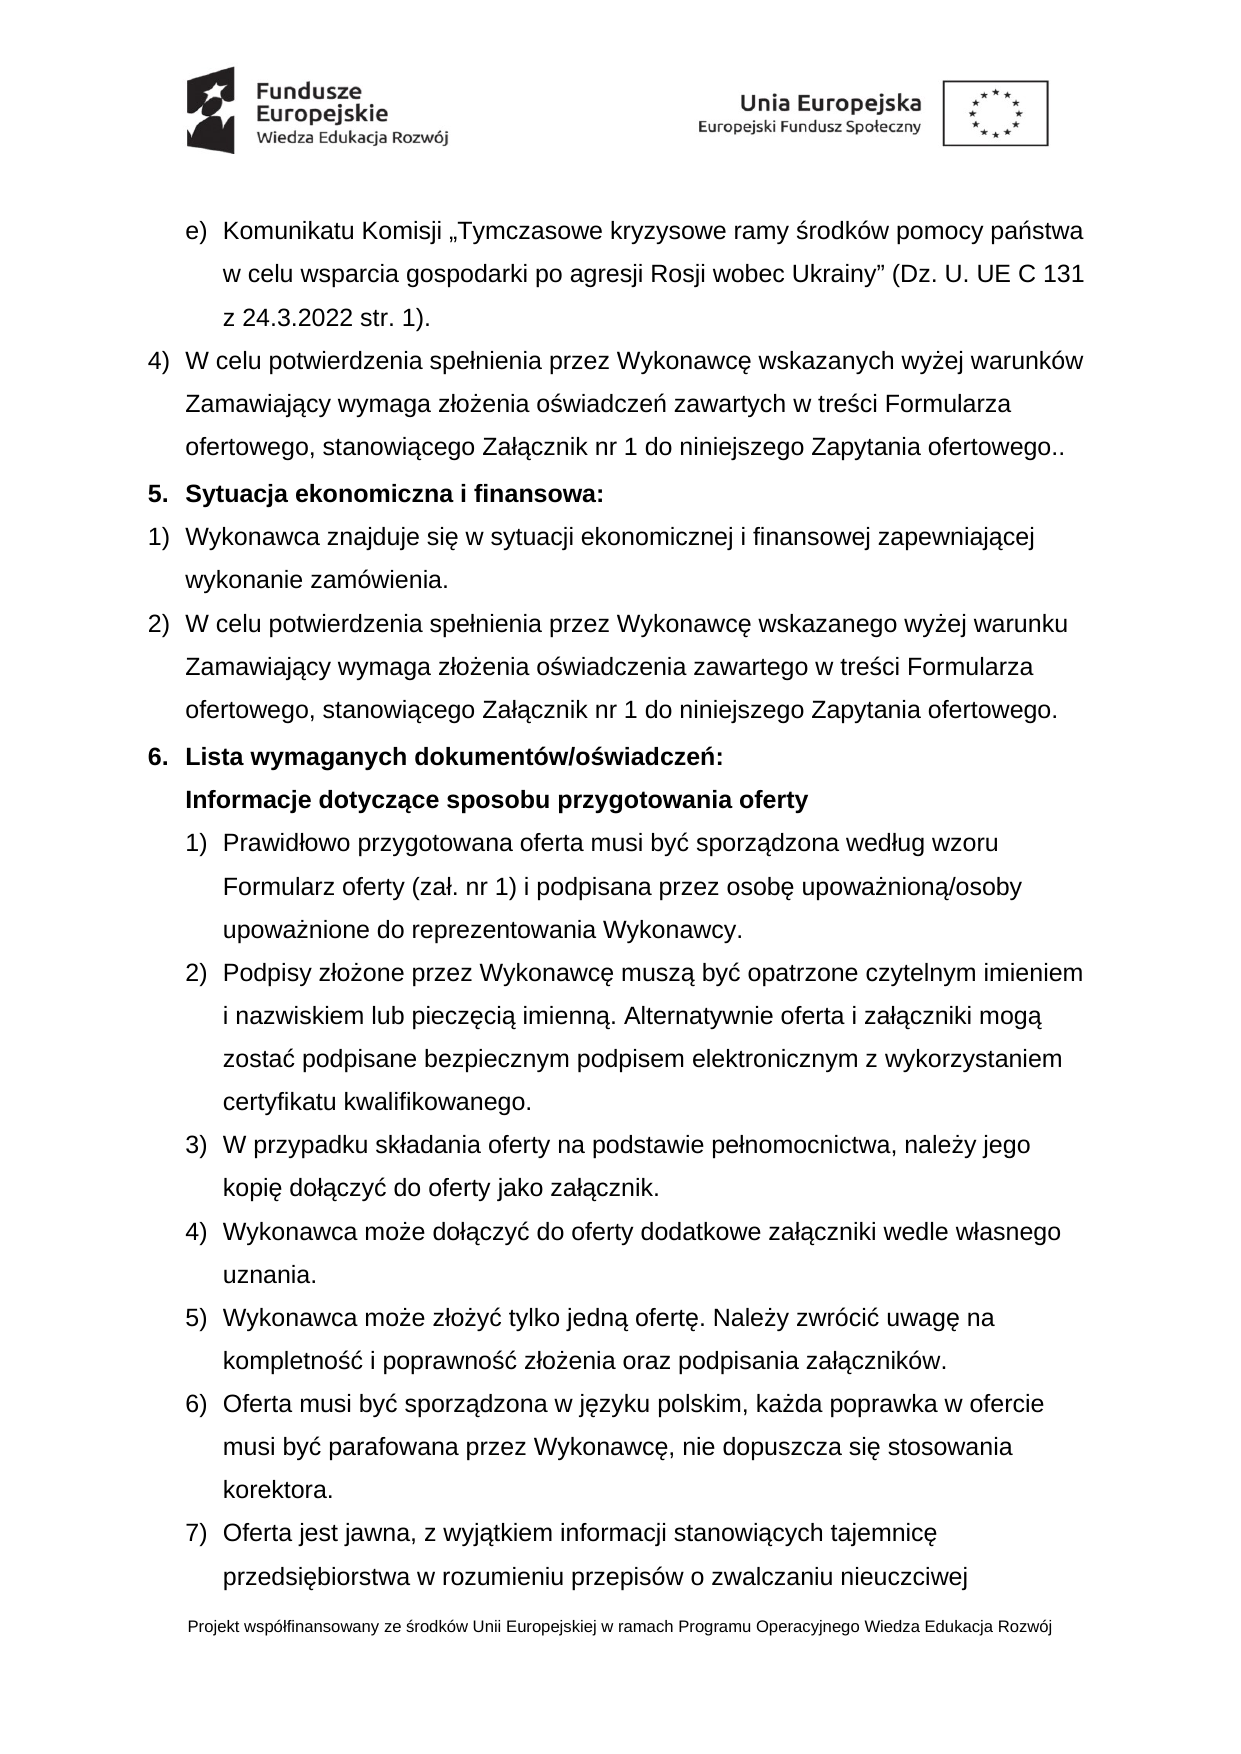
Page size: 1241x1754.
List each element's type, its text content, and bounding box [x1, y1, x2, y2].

list Oferta musi być sporządzona w języku polskim, każda poprawka w ofercie musi być parafowana przez Wykonawcę, nie dopuszcza się stosowania korektora. [185, 1389, 1093, 1504]
list Komunikatu Komisji „Tymczasowe kryzysowe ramy środków pomocy państwa w celu wsparcia gospodarki po agresji Rosji wobec Ukrainy” (Dz. U. UE C 131 z 24.3.2022 str. 1). [185, 216, 1093, 331]
list W celu potwierdzenia spełnienia przez Wykonawcę wskazanych wyżej warunków Zamawiający wymaga złożenia oświadczeń zawartych w treści Formularza ofertowego, stanowiącego Załącznik nr 1 do niniejszego Zapytania ofertowego.. [148, 346, 1093, 461]
picture [163, 44, 1077, 174]
subtitle Sytuacja ekonomiczna i finansowa: [148, 479, 1093, 508]
list Wykonawca znajduje się w sytuacji ekonomicznej i finansowej zapewniającej wykonanie zamówienia. [148, 522, 1093, 594]
list Podpisy złożone przez Wykonawcę muszą być opatrzone czytelnym imieniem i nazwiskiem lub pieczęcią imienną. Alternatywnie oferta i załączniki mogą zostać podpisane bezpiecznym podpisem elektronicznym z wykorzystaniem certyfikatu kwalifikowanego. [185, 958, 1093, 1116]
subtitle Lista wymaganych dokumentów/oświadczeń: [148, 742, 1093, 771]
list Prawidłowo przygotowana oferta musi być sporządzona według wzoru Formularz oferty (zał. nr 1) i podpisana przez osobę upoważnioną/osoby upoważnione do reprezentowania Wykonawcy. [185, 828, 1093, 943]
list W przypadku składania oferty na podstawie pełnomocnictwa, należy jego kopię dołączyć do oferty jako załącznik. [185, 1130, 1093, 1202]
list Wykonawca może dołączyć do oferty dodatkowe załączniki wedle własnego uznania. [185, 1216, 1093, 1288]
list W celu potwierdzenia spełnienia przez Wykonawcę wskazanego wyżej warunku Zamawiający wymaga złożenia oświadczenia zawartego w treści Formularza ofertowego, stanowiącego Załącznik nr 1 do niniejszego Zapytania ofertowego. [148, 608, 1093, 723]
list Informacje dotyczące sposobu przygotowania oferty [185, 785, 1093, 814]
list Wykonawca może złożyć tylko jedną ofertę. Należy zwrócić uwagę na kompletność i poprawność złożenia oraz podpisania załączników. [185, 1303, 1093, 1374]
